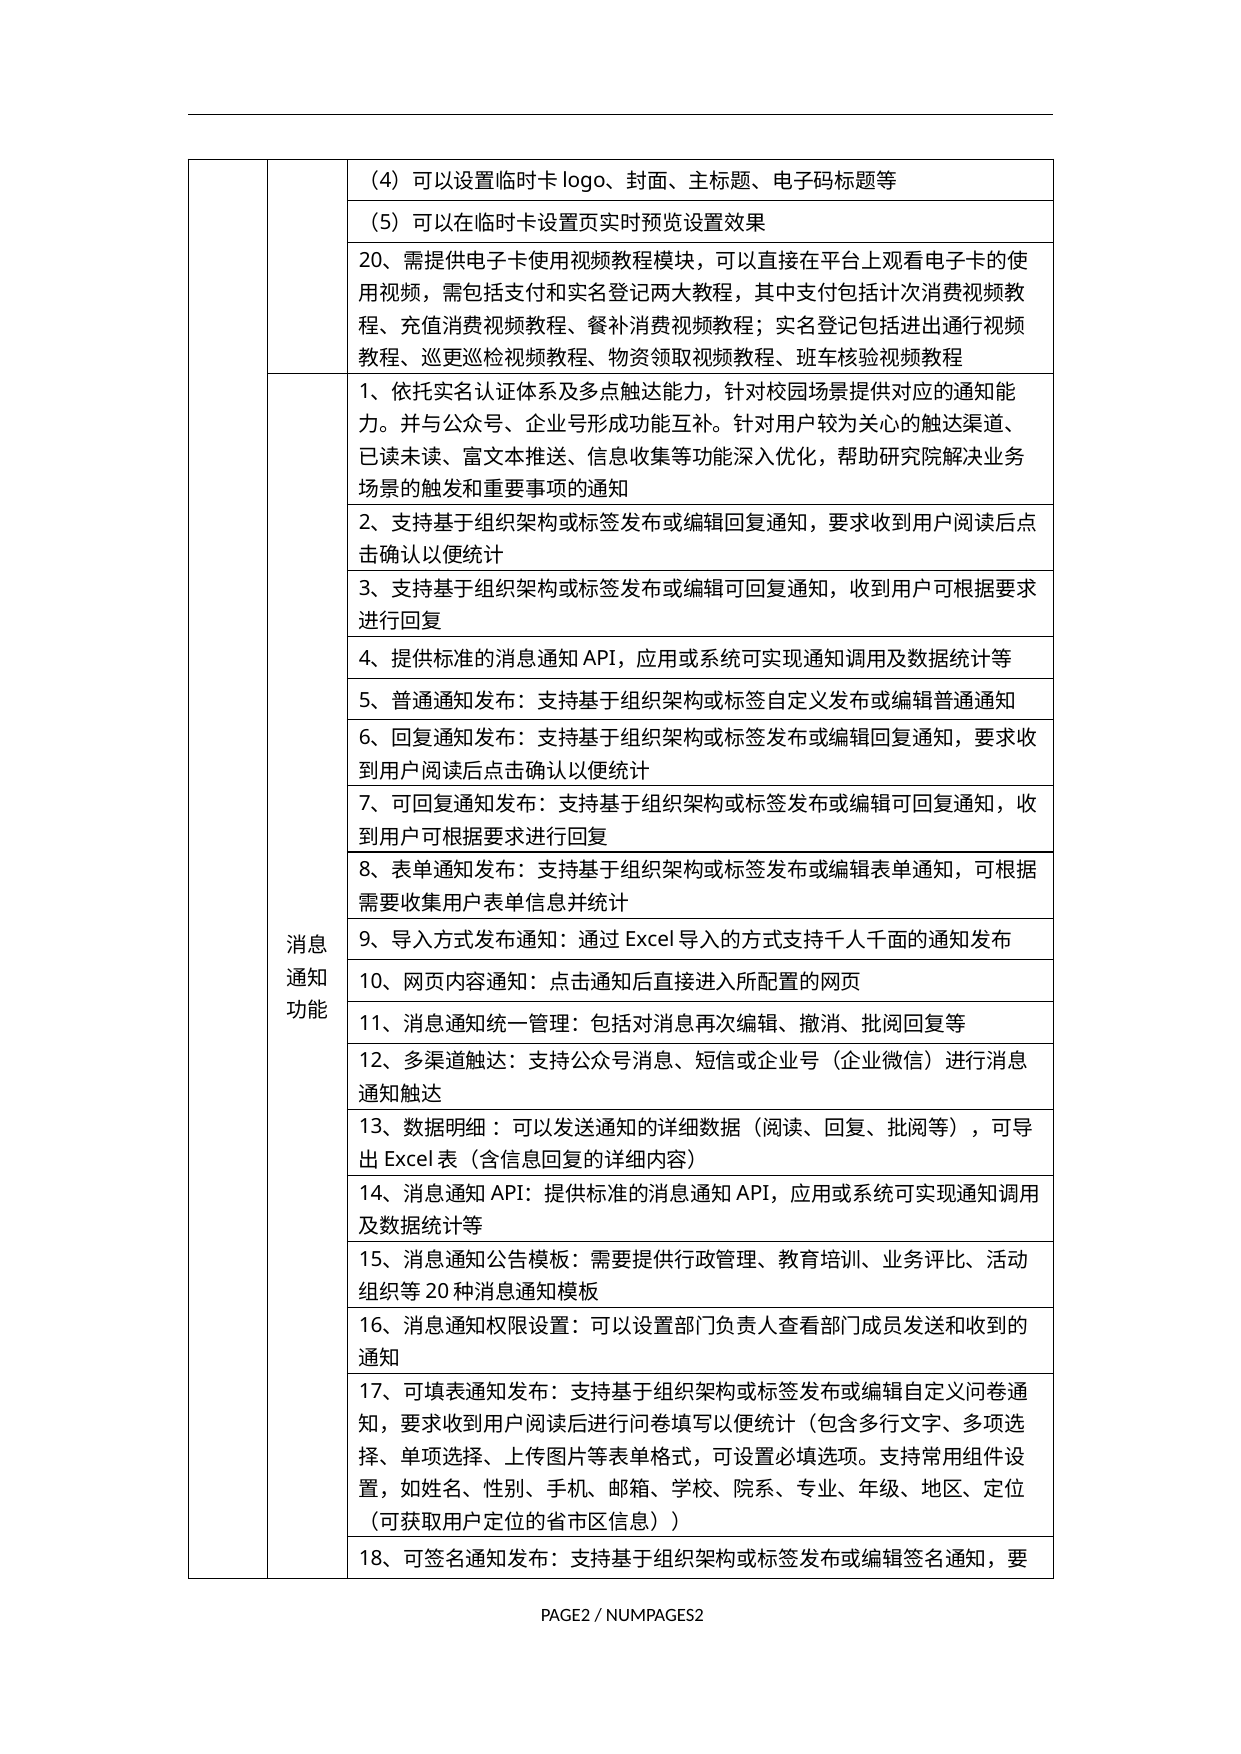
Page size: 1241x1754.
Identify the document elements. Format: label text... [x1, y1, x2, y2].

table_cell 11、消息通知统一管理：包括对消息再次编辑、撤消、批阅回复等 [348, 1002, 1053, 1042]
table_cell 4、提供标准的消息通知API，应用或系统可实现通知调用及数据统计等 [348, 637, 1053, 678]
table_cell 2、支持基于组织架构或标签发布或编辑回复通知，要求收到用户阅读后点击确认以便统计 [348, 505, 1053, 570]
table_cell 17、可填表通知发布：支持基于组织架构或标签发布或编辑自定义问卷通知，要求收到用户阅读后进行问卷填写以便统计（包含多行文字、多项选择、单项选择、上传图片等表单格式，可设置必填选项。支持常用组件设置，如姓名、性别、手机、邮箱、学校、院系、专业、年级、地区、定位（可获取用户定位的省市区信息）） [348, 1374, 1053, 1536]
table_cell 消息通知功能 [268, 374, 347, 1578]
table_cell 8、表单通知发布：支持基于组织架构或标签发布或编辑表单通知，可根据需要收集用户表单信息并统计 [348, 853, 1053, 917]
table_cell 15、消息通知公告模板：需要提供行政管理、教育培训、业务评比、活动组织等20种消息通知模板 [348, 1242, 1053, 1307]
table_cell 3、支持基于组织架构或标签发布或编辑可回复通知，收到用户可根据要求进行回复 [348, 571, 1053, 636]
table_cell 14、消息通知API：提供标准的消息通知API，应用或系统可实现通知调用及数据统计等 [348, 1176, 1053, 1241]
table_cell 12、多渠道触达：支持公众号消息、短信或企业号（企业微信）进行消息通知触达 [348, 1044, 1053, 1108]
table_cell 7、可回复通知发布：支持基于组织架构或标签发布或编辑可回复通知，收到用户可根据要求进行回复 [348, 786, 1053, 851]
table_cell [348, 1537, 1053, 1578]
table_cell （5）可以在临时卡设置页实时预览设置效果 [348, 201, 1053, 242]
table_cell 20、需提供电子卡使用视频教程模块，可以直接在平台上观看电子卡的使用视频，需包括支付和实名登记两大教程，其中支付包括计次消费视频教程、充值消费视频教程、餐补消费视频教程；实名登记包括进出通行视频教程、巡更巡检视频教程、物资领取视频教程、班车核验视频教程 [348, 243, 1053, 373]
table_cell 16、消息通知权限设置：可以设置部门负责人查看部门成员发送和收到的通知 [348, 1308, 1053, 1373]
table_cell 1、依托实名认证体系及多点触达能力，针对校园场景提供对应的通知能力。并与公众号、企业号形成功能互补。针对用户较为关心的触达渠道、已读未读、富文本推送、信息收集等功能深入优化，帮助研究院解决业务场景的触发和重要事项的通知 [348, 374, 1053, 504]
table_cell 6、回复通知发布：支持基于组织架构或标签发布或编辑回复通知，要求收到用户阅读后点击确认以便统计 [348, 720, 1053, 785]
table_cell 9、导入方式发布通知：通过Excel导入的方式支持千人千面的通知发布 [348, 919, 1053, 959]
table_cell 5、普通通知发布：支持基于组织架构或标签自定义发布或编辑普通通知 [348, 679, 1053, 719]
table_cell （4）可以设置临时卡logo、封面、主标题、电子码标题等 [348, 160, 1053, 200]
table_cell 10、网页内容通知：点击通知后直接进入所配置的网页 [348, 960, 1053, 1001]
table_cell 13、数据明细 ：可以发送通知的详细数据（阅读、回复、批阅等），可导出Excel表（含信息回复的详细内容） [348, 1110, 1053, 1174]
